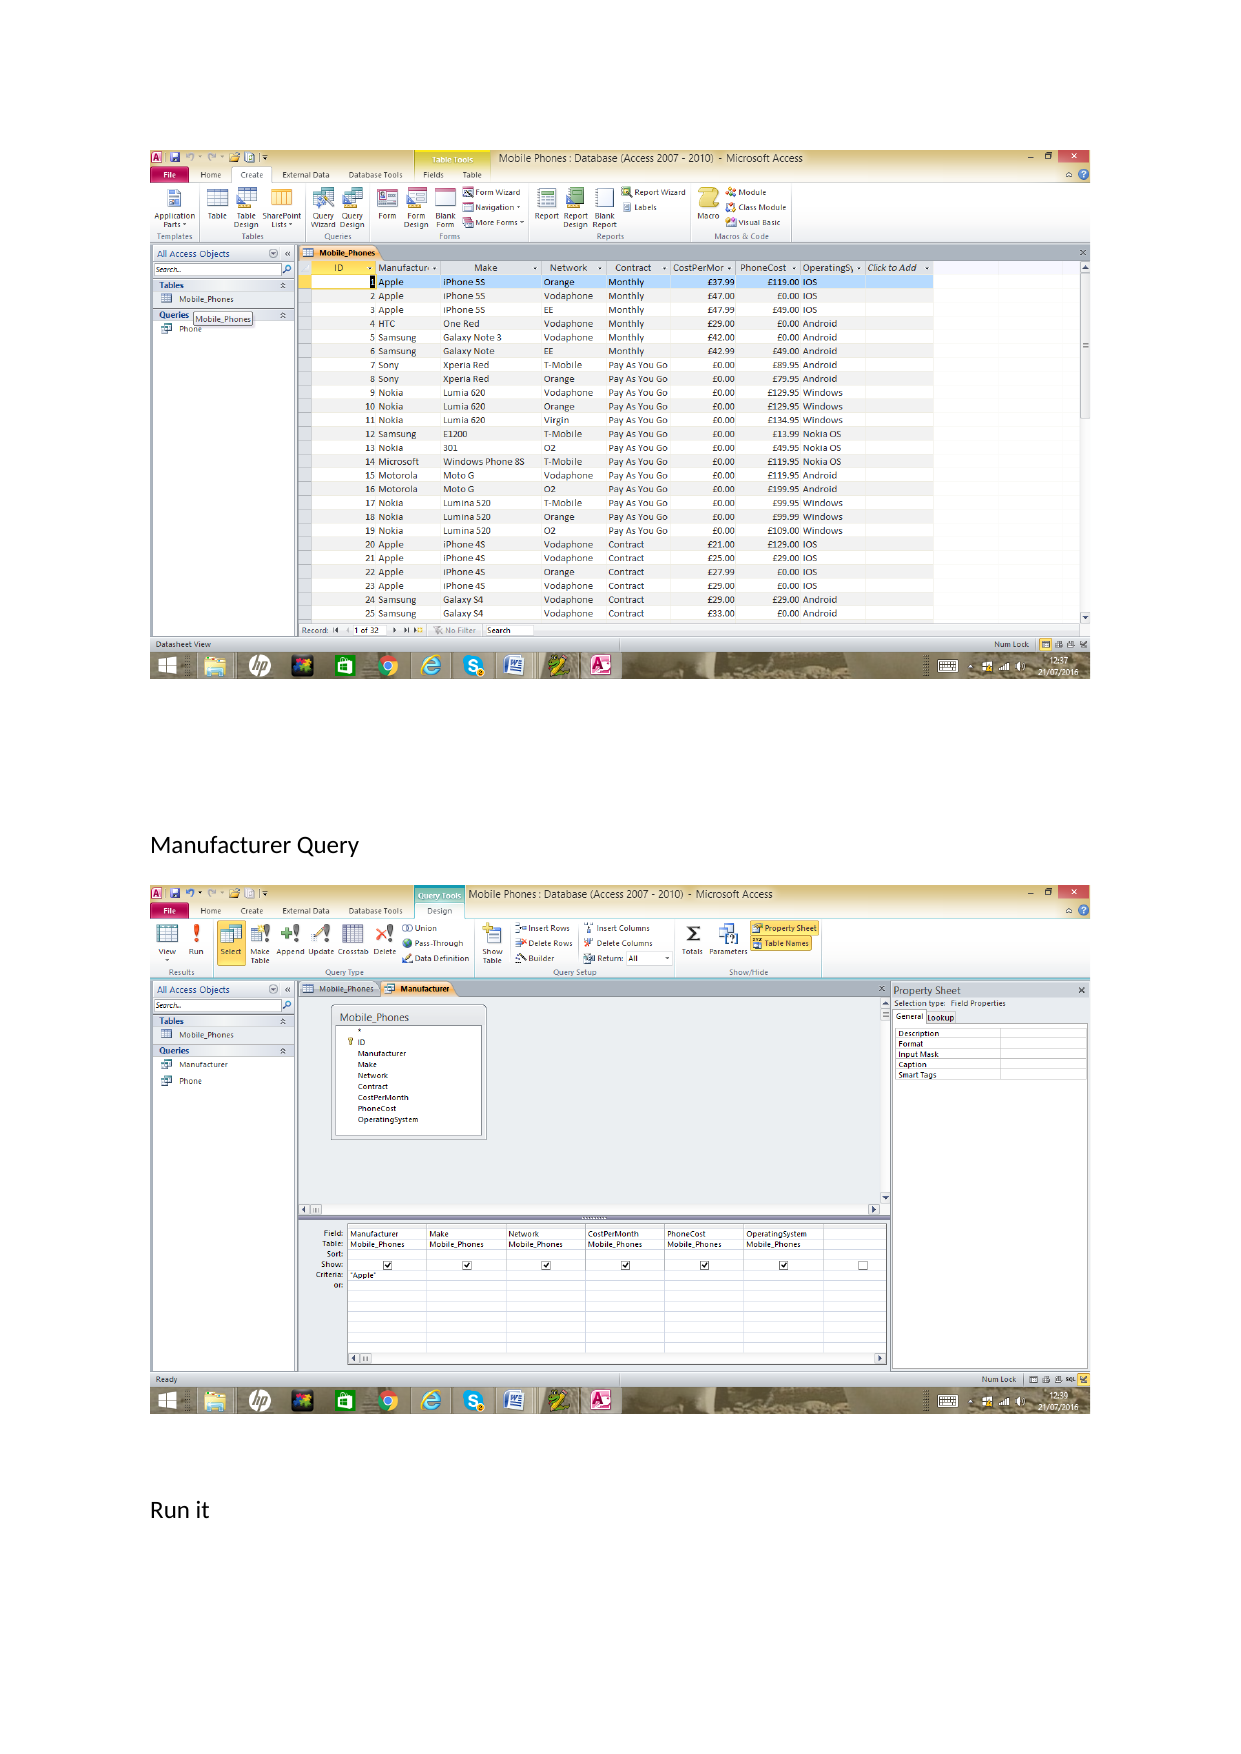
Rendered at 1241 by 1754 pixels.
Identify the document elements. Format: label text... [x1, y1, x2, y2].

text Manufacturer Query [150, 829, 1090, 860]
picture [150, 150, 1091, 679]
text Run it [150, 1494, 1090, 1525]
picture [150, 885, 1091, 1414]
